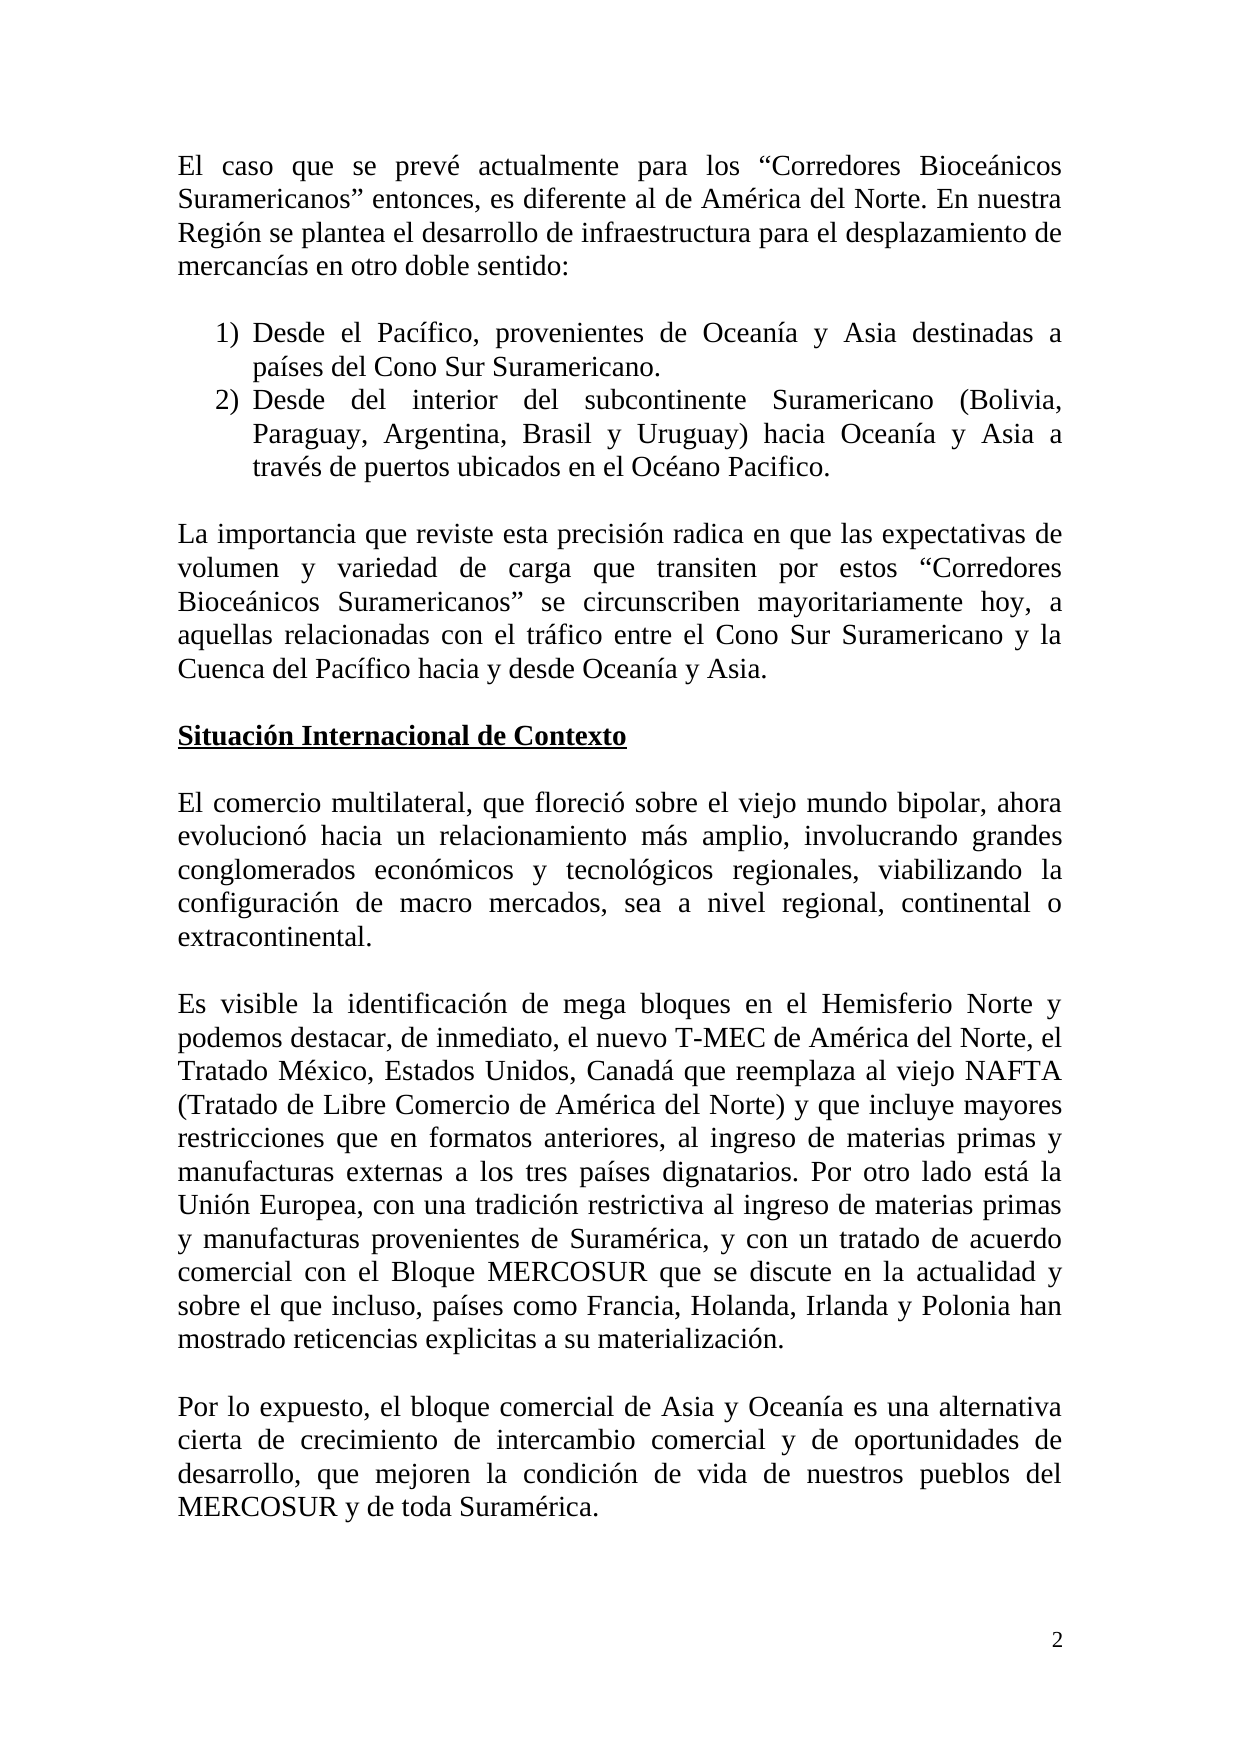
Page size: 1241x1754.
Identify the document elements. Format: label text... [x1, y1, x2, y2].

text Por lo expuesto, el bloque comercial de Asia y Oceanía es una alternativa cierta de crecimiento de intercambio comercial y de oportunidades de desarrollo, que mejoren la condición de vida de nuestros pueblos del MERCOSUR y de toda Suramérica. [177, 1389, 1063, 1523]
text Es visible la identificación de mega bloques en el Hemisferio Norte y podemos destacar, de inmediato, el nuevo T-MEC de América del Norte, el Tratado México, Estados Unidos, Canadá que reemplaza al viejo NAFTA (Tratado de Libre Comercio de América del Norte) y que incluye mayores restricciones que en formatos anteriores, al ingreso de materias primas y manufacturas externas a los tres países dignatarios. Por otro lado está la Unión Europea, con una tradición restrictiva al ingreso de materias primas y manufacturas provenientes de Suramérica, y con un tratado de acuerdo comercial con el Bloque MERCOSUR que se discute en la actualidad y sobre el que incluso, países como Francia, Holanda, Irlanda y Polonia han mostrado reticencias explicitas a su materialización. [177, 986, 1063, 1355]
text Situación Internacional de Contexto [177, 718, 1063, 751]
list Desde del interior del subcontinente Suramericano (Bolivia, Paraguay, Argentina, Brasil y Uruguay) hacia Oceanía y Asia a través de puertos ubicados en el Océano Pacifico. [215, 382, 1063, 483]
text El caso que se prevé actualmente para los “Corredores Bioceánicos Suramericanos” entonces, es diferente al de América del Norte. En nuestra Región se plantea el desarrollo de infraestructura para el desplazamiento de mercancías en otro doble sentido: [177, 148, 1063, 282]
text La importancia que reviste esta precisión radica en que las expectativas de volumen y variedad de carga que transiten por estos “Corredores Bioceánicos Suramericanos” se circunscriben mayoritariamente hoy, a aquellas relacionadas con el tráfico entre el Cono Sur Suramericano y la Cuenca del Pacífico hacia y desde Oceanía y Asia. [177, 517, 1063, 684]
text El comercio multilateral, que floreció sobre el viejo mundo bipolar, ahora evolucionó hacia un relacionamiento más amplio, involucrando grandes conglomerados económicos y tecnológicos regionales, viabilizando la configuración de macro mercados, sea a nivel regional, continental o extracontinental. [177, 785, 1063, 953]
list Desde el Pacífico, provenientes de Oceanía y Asia destinadas a países del Cono Sur Suramericano. [215, 315, 1063, 382]
